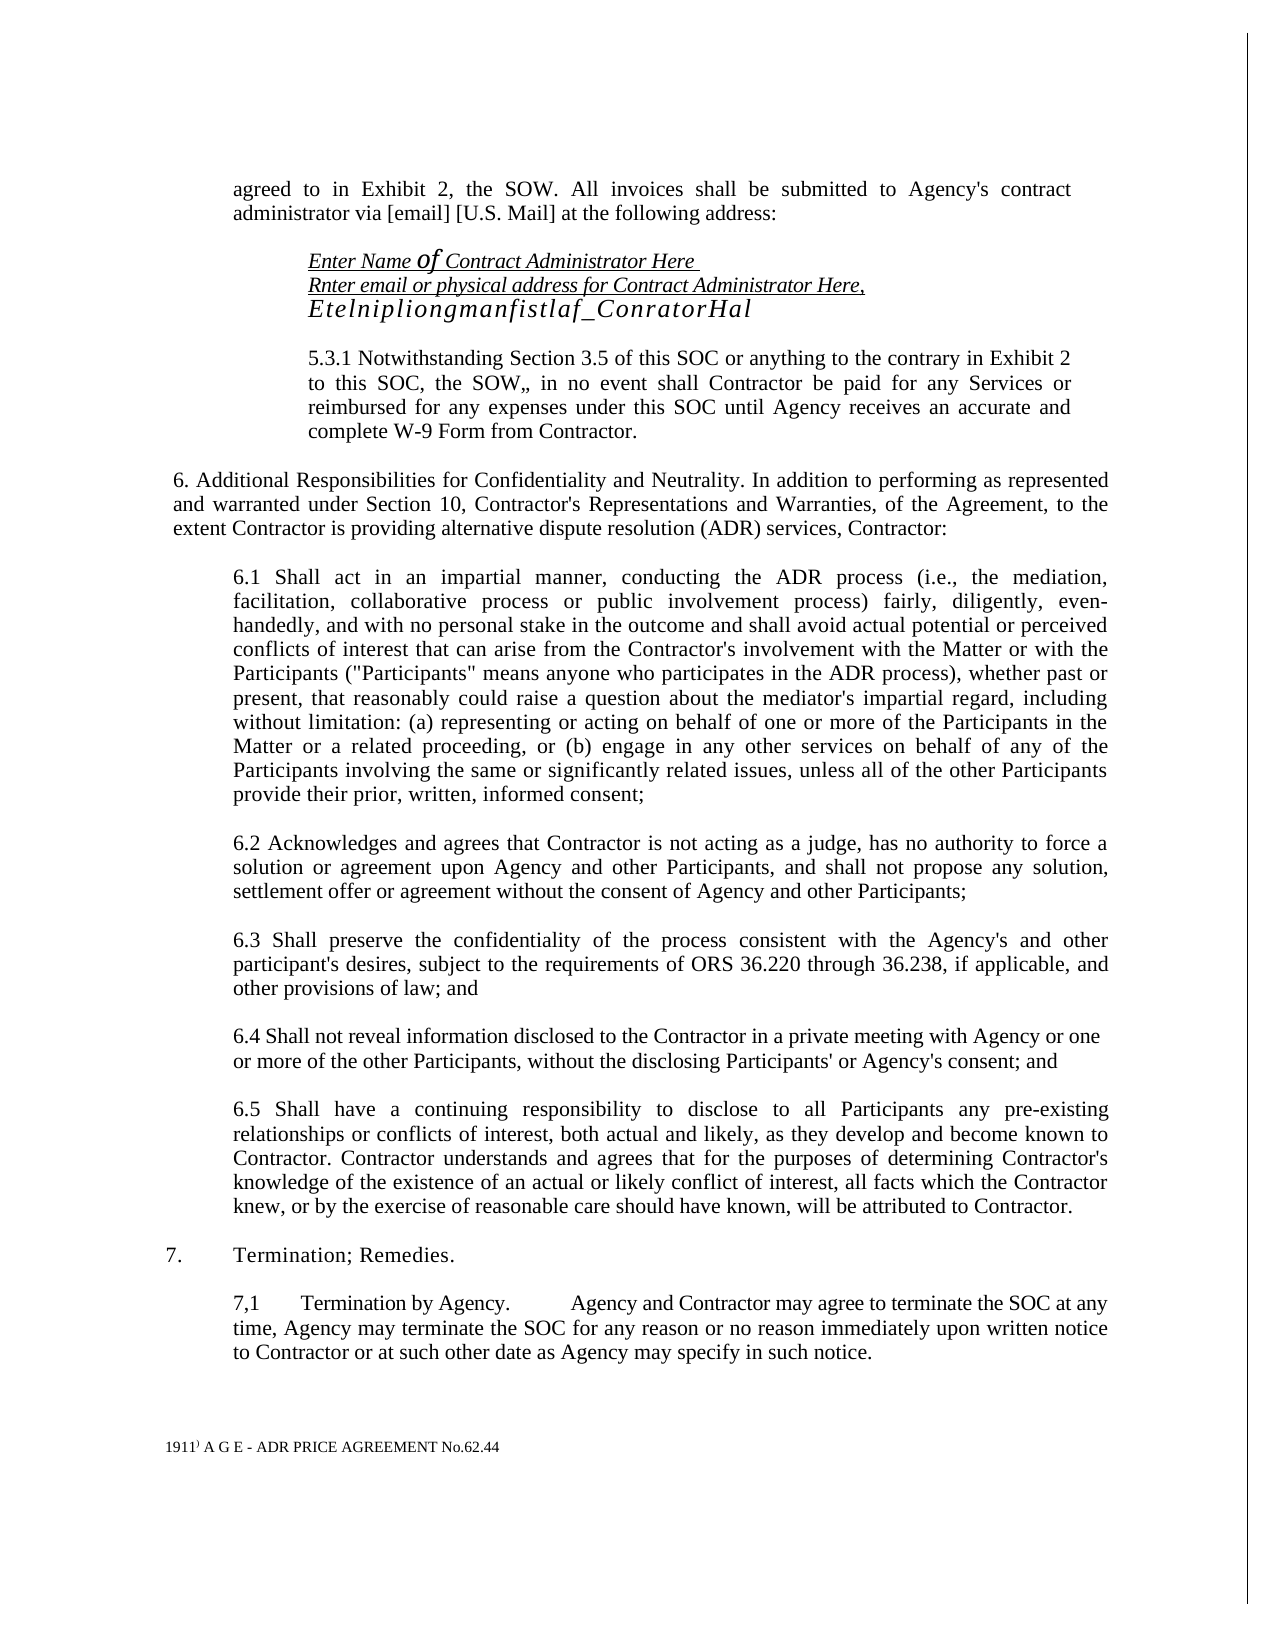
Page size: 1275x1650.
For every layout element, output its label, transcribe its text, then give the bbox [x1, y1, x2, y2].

text time, Agency may terminate the SOC for any reason or no reason immediately upon written notice to Contractor or at such other date as Agency may specify in such notice. [233, 1316, 1110, 1364]
text 7,1 Termination by Agency. Agency and Contractor may agree to terminate the SOC at any [233, 1290, 1117, 1316]
text 6. Additional Responsibilities for Confidentiality and Neutrality. In addition to performing as represented and warranted under Section 10, Contractor's Representations and Warranties, of the Agreement, to the extent Contractor is providing alternative dispute resolution (ADR) services, Contractor: [173, 468, 1110, 540]
text agreed to in Exhibit 2, the SOW. All invoices shall be submitted to Agency's contract administrator via [email] [U.S. Mail] at the following address: [233, 177, 1072, 225]
text Rnter email or physical address for Contract Administrator Here, [308, 274, 1117, 298]
text 7. Termination; Remedies. [165, 1243, 1117, 1267]
text 6.4 Shall not reveal information disclosed to the Contractor in a private meeting with Agency or one [233, 1024, 1117, 1049]
text 6.2 Acknowledges and agrees that Contractor is not acting as a judge, has no authority to force a solution or agreement upon Agency and other Participants, and shall not propose any solution, settlement offer or agreement without the consent of Agency and other Participants; [233, 831, 1110, 903]
text 6.1 Shall act in an impartial manner, conducting the ADR process (i.e., the mediation, facilitation, collaborative process or public involvement process) fairly, diligently, even-handedly, and with no personal stake in the outcome and shall avoid actual potential or perceived conflicts of interest that can arise from the Contractor's involvement with the Matter or with the Participants ("Participants" means anyone who participates in the ADR process), whether past or present, that reasonably could raise a question about the mediator's impartial regard, including without limitation: (a) representing or acting on behalf of one or more of the Participants in the Matter or a related proceeding, or (b) engage in any other services on behalf of any of the Participants involving the same or significantly related issues, unless all of the other Participants provide their prior, written, informed consent; [233, 565, 1110, 807]
text 6.3 Shall preserve the confidentiality of the process consistent with the Agency's and other participant's desires, subject to the requirements of ORS 36.220 through 36.238, if applicable, and other provisions of law; and [233, 928, 1110, 1001]
text or more of the other Participants, without the disclosing Participants' or Agency's consent; and [233, 1049, 1117, 1073]
text Etelnipliongmanfistlaf_ConratorHal [308, 298, 1117, 322]
text Enter Name of Contract Administrator Here [308, 246, 1117, 274]
text 5.3.1 Notwithstanding Section 3.5 of this SOC or anything to the contrary in Exhibit 2 to this SOC, the SOW„ in no event shall Contractor be paid for any Services or reimbursed for any expenses under this SOC until Agency receives an accurate and complete W-9 Form from Contractor. [308, 346, 1072, 443]
text 6.5 Shall have a continuing responsibility to disclose to all Participants any pre-existing relationships or conflicts of interest, both actual and likely, as they develop and become known to Contractor. Contractor understands and agrees that for the purposes of determining Contractor's knowledge of the existence of an actual or likely conflict of interest, all facts which the Contractor knew, or by the exercise of reasonable care should have known, will be attributed to Contractor. [233, 1097, 1110, 1219]
